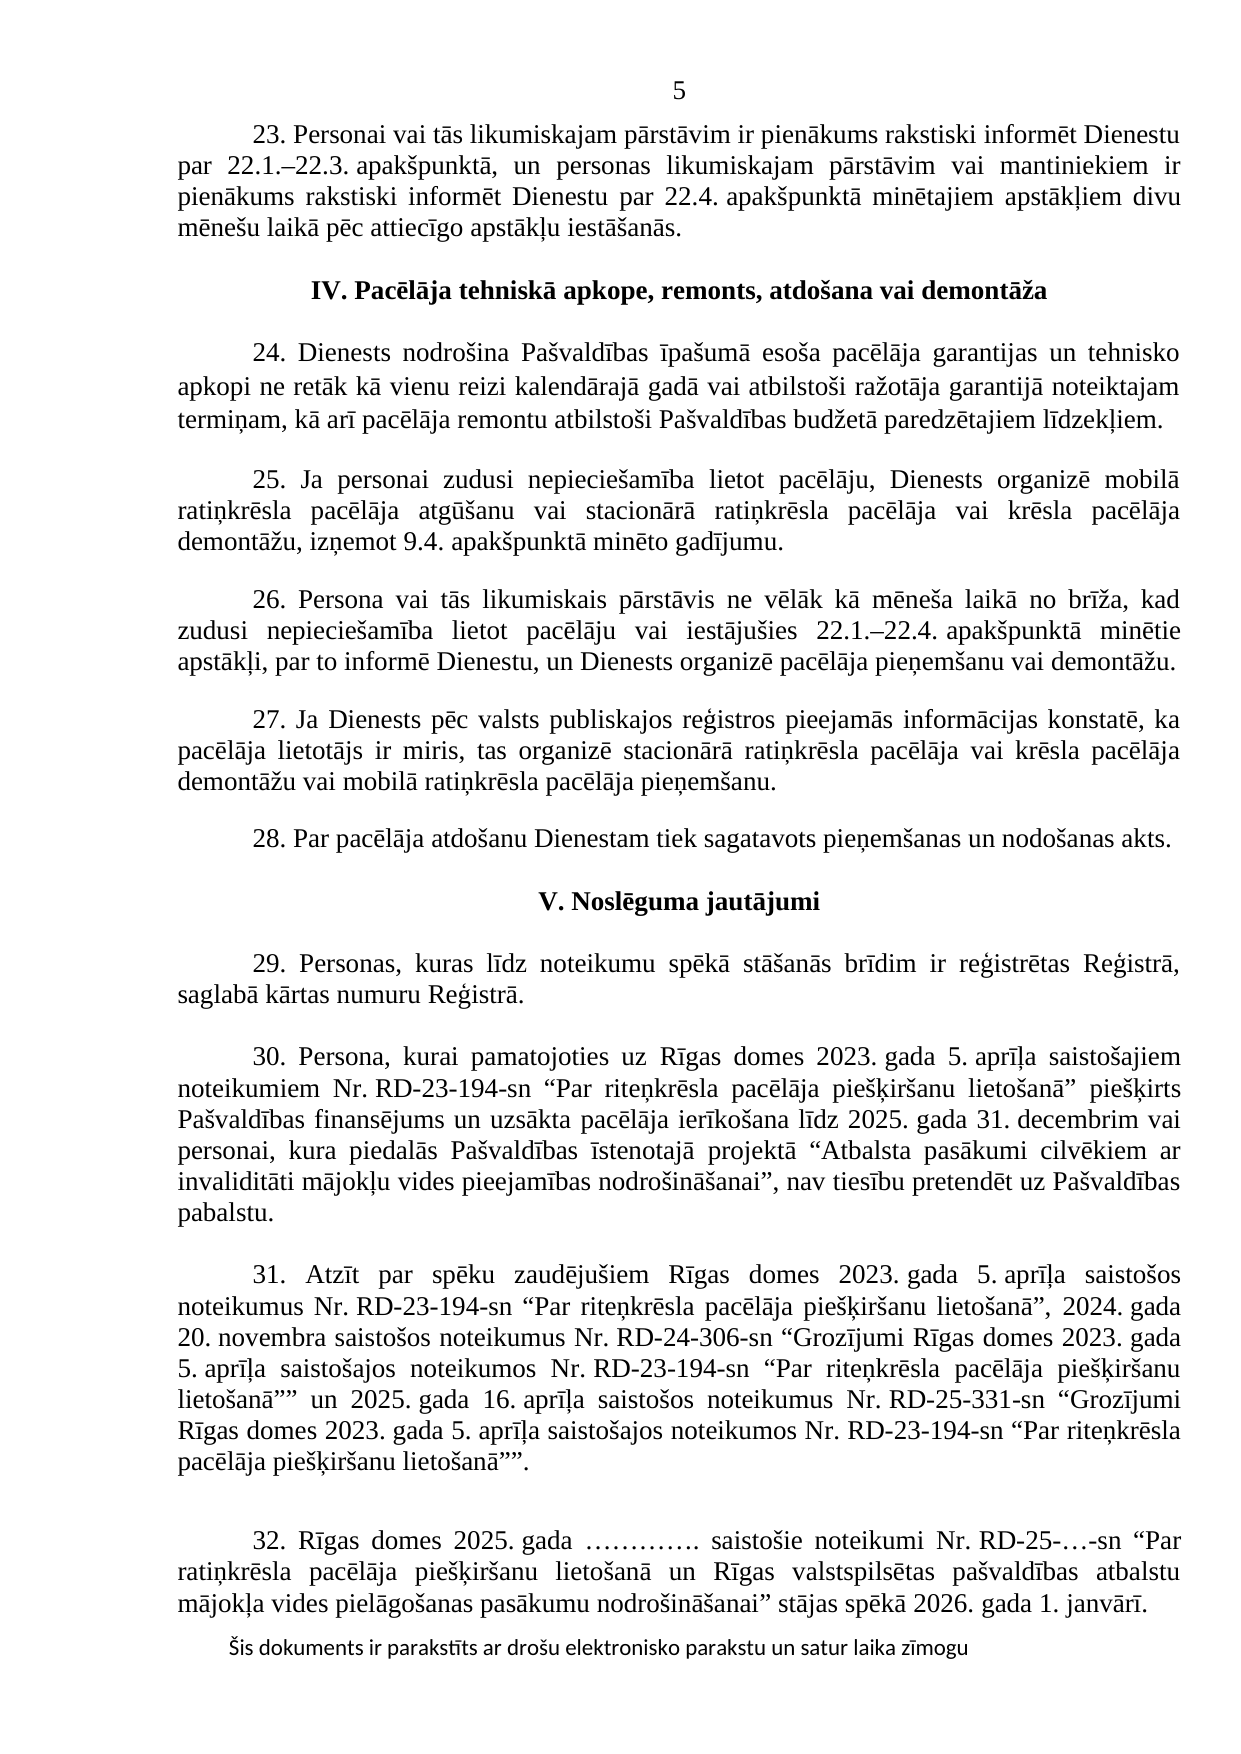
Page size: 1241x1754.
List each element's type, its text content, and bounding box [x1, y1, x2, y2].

text 24. Dienests nodrošina Pašvaldības īpašumā esoša pacēlāja garantijas un tehnisko apkopi ne retāk kā vienu reizi kalendārajā gadā vai atbilstoši ražotāja garantijā noteiktajam termiņam, kā arī pacēlāja remontu atbilstoši Pašvaldības budžetā paredzētajiem līdzekļiem. [177, 336, 1181, 434]
text 26. Persona vai tās likumiskais pārstāvis ne vēlāk kā mēneša laikā no brīža, kad zudusi nepieciešamība lietot pacēlāju vai iestājušies 22.1.–22.4. apakšpunktā minētie apstākļi, par to informē Dienestu, un Dienests organizē pacēlāja pieņemšanu vai demontāžu. [177, 583, 1181, 676]
text 29. Personas, kuras līdz noteikumu spēkā stāšanās brīdim ir reģistrētas Reģistrā, saglabā kārtas numuru Reģistrā. [177, 947, 1181, 1009]
text IV. Pacēlāja tehniskā apkope, remonts, atdošana vai demontāža [177, 274, 1181, 305]
text 23. Personai vai tās likumiskajam pārstāvim ir pienākums rakstiski informēt Dienestu par 22.1.–22.3. apakšpunktā, un personas likumiskajam pārstāvim vai mantiniekiem ir pienākums rakstiski informēt Dienestu par 22.4. apakšpunktā minētajiem apstākļiem divu mēnešu laikā pēc attiecīgo apstākļu iestāšanās. [177, 118, 1181, 243]
text 28. Par pacēlāja atdošanu Dienestam tiek sagatavots pieņemšanas un nodošanas akts. [177, 822, 1181, 854]
text 31. Atzīt par spēku zaudējušiem Rīgas domes 2023. gada 5. aprīļa saistošos noteikumus Nr. RD-23-194-sn “Par riteņkrēsla pacēlāja piešķiršanu lietošanā”, 2024. gada 20. novembra saistošos noteikumus Nr. RD-24-306-sn “Grozījumi Rīgas domes 2023. gada 5. aprīļa saistošajos noteikumos Nr. RD-23-194-sn “Par riteņkrēsla pacēlāja piešķiršanu lietošanā”” un 2025. gada 16. aprīļa saistošos noteikumus Nr. RD-25-331-sn “Grozījumi Rīgas domes 2023. gada 5. aprīļa saistošajos noteikumos Nr. RD-23-194-sn “Par riteņkrēsla pacēlāja piešķiršanu lietošanā””. [177, 1258, 1181, 1477]
text 32. Rīgas domes 2025. gada …………. saistošie noteikumi Nr. RD-25-…-sn “Par ratiņkrēsla pacēlāja piešķiršanu lietošanā un Rīgas valstspilsētas pašvaldības atbalstu mājokļa vides pielāgošanas pasākumu nodrošināšanai” stājas spēkā 2026. gada 1. janvārī. [177, 1524, 1181, 1618]
text 25. Ja personai zudusi nepieciešamība lietot pacēlāju, Dienests organizē mobilā ratiņkrēsla pacēlāja atgūšanu vai stacionārā ratiņkrēsla pacēlāja vai krēsla pacēlāja demontāžu, izņemot 9.4. apakšpunktā minēto gadījumu. [177, 463, 1181, 557]
text V. Noslēguma jautājumi [177, 885, 1181, 916]
text 30. Persona, kurai pamatojoties uz Rīgas domes 2023. gada 5. aprīļa saistošajiem noteikumiem Nr. RD-23-194-sn “Par riteņkrēsla pacēlāja piešķiršanu lietošanā” piešķirts Pašvaldības finansējums un uzsākta pacēlāja ierīkošana līdz 2025. gada 31. decembrim vai personai, kura piedalās Pašvaldības īstenotajā projektā “Atbalsta pasākumi cilvēkiem ar invaliditāti mājokļu vides pieejamības nodrošināšanai”, nav tiesību pretendēt uz Pašvaldības pabalstu. [177, 1041, 1181, 1227]
text 27. Ja Dienests pēc valsts publiskajos reģistros pieejamās informācijas konstatē, ka pacēlāja lietotājs ir miris, tas organizē stacionārā ratiņkrēsla pacēlāja vai krēsla pacēlāja demontāžu vai mobilā ratiņkrēsla pacēlāja pieņemšanu. [177, 703, 1181, 796]
